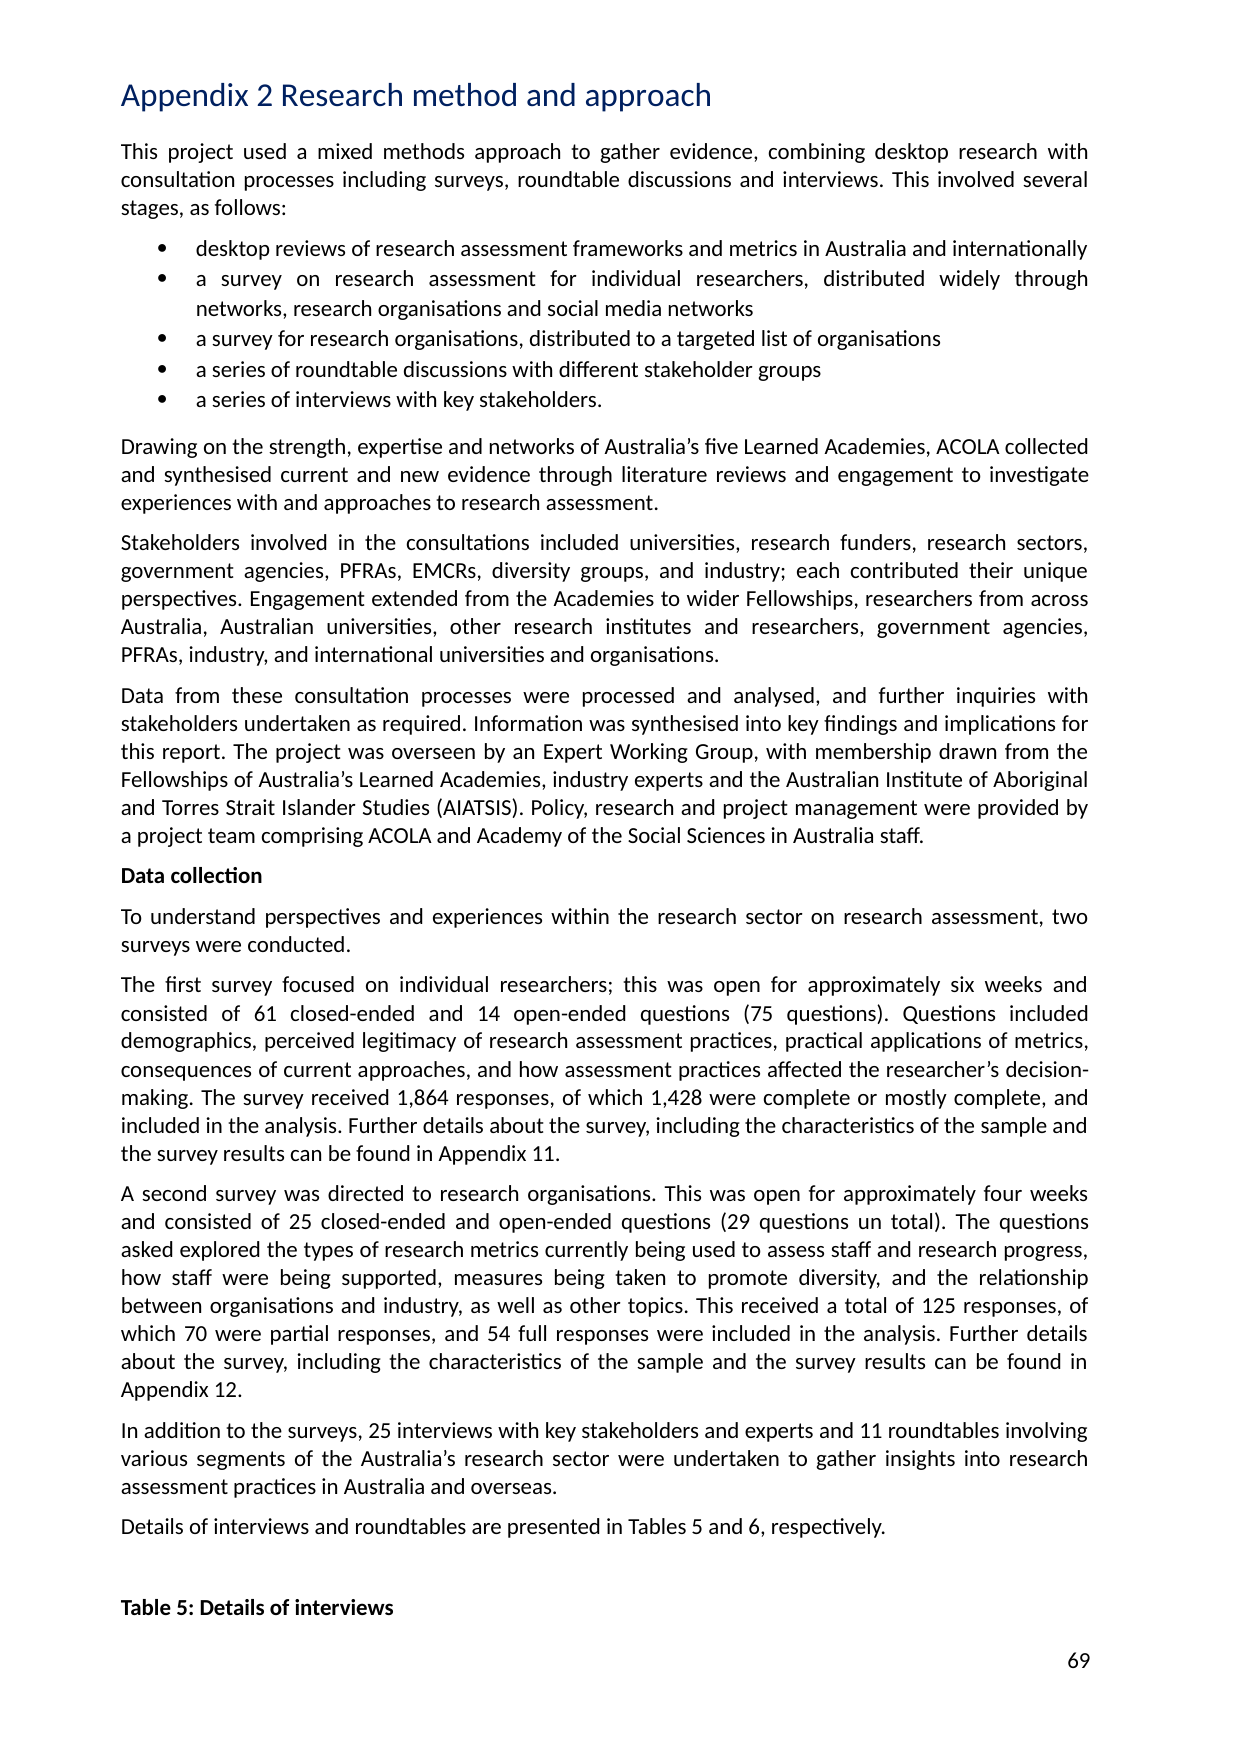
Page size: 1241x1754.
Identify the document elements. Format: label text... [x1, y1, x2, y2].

text Data collection [121, 862, 1090, 889]
text In addition to the surveys, 25 interviews with key stakeholders and experts and 11 roundtables involving various segments of the Australia’s research sector were undertaken to gather insights into research assessment practices in Australia and overseas. [121, 1416, 1090, 1500]
list a survey on research assessment for individual researchers, distributed widely through networks, research organisations and social media networks [158, 264, 1090, 322]
text The first survey focused on individual researchers; this was open for approximately six weeks and consisted of 61 closed-ended and 14 open-ended questions (75 questions). Questions included demographics, perceived legitimacy of research assessment practices, practical applications of metrics, consequences of current approaches, and how assessment practices affected the researcher’s decision-making. The survey received 1,864 responses, of which 1,428 were complete or mostly complete, and included in the analysis. Further details about the survey, including the characteristics of the sample and the survey results can be found in Appendix 11. [121, 971, 1090, 1167]
list a survey for research organisations, distributed to a targeted list of organisations [158, 324, 1090, 352]
list a series of interviews with key stakeholders. [158, 385, 1090, 413]
list desktop reviews of research assessment frameworks and metrics in Australia and internationally [158, 234, 1090, 262]
text To understand perspectives and experiences within the research sector on research assessment, two surveys were conducted. [121, 902, 1090, 958]
text A second survey was directed to research organisations. This was open for approximately four weeks and consisted of 25 closed-ended and open-ended questions (29 questions un total). The questions asked explored the types of research metrics currently being used to assess staff and research progress, how staff were being supported, measures being taken to promote diversity, and the relationship between organisations and industry, as well as other topics. This received a total of 125 responses, of which 70 were partial responses, and 54 full responses were included in the analysis. Further details about the survey, including the characteristics of the sample and the survey results can be found in Appendix 12. [121, 1179, 1090, 1403]
subtitle Appendix 2 Research method and approach [121, 74, 1090, 114]
text Stakeholders involved in the consultations included universities, research funders, research sectors, government agencies, PFRAs, EMCRs, diversity groups, and industry; each contributed their unique perspectives. Engagement extended from the Academies to wider Fellowships, researchers from across Australia, Australian universities, other research institutes and researchers, government agencies, PFRAs, industry, and international universities and organisations. [121, 528, 1090, 668]
text Table 5: Details of interviews [121, 1593, 1090, 1622]
list a series of roundtable discussions with different stakeholder groups [158, 355, 1090, 383]
text This project used a mixed methods approach to gather evidence, combining desktop research with consultation processes including surveys, roundtable discussions and interviews. This involved several stages, as follows: [121, 137, 1090, 221]
text Data from these consultation processes were processed and analysed, and further inquiries with stakeholders undertaken as required. Information was synthesised into key findings and implications for this report. The project was overseen by an Expert Working Group, with membership drawn from the Fellowships of Australia’s Learned Academies, industry experts and the Australian Institute of Aboriginal and Torres Strait Islander Studies (AIATSIS). Policy, research and project management were provided by a project team comprising ACOLA and Academy of the Social Sciences in Australia staff. [121, 681, 1090, 849]
text Drawing on the strength, expertise and networks of Australia’s five Learned Academies, ACOLA collected and synthesised current and new evidence through literature reviews and engagement to investigate experiences with and approaches to research assessment. [121, 432, 1090, 516]
text Details of interviews and roundtables are presented in Tables 5 and 6, respectively. [121, 1512, 1090, 1541]
